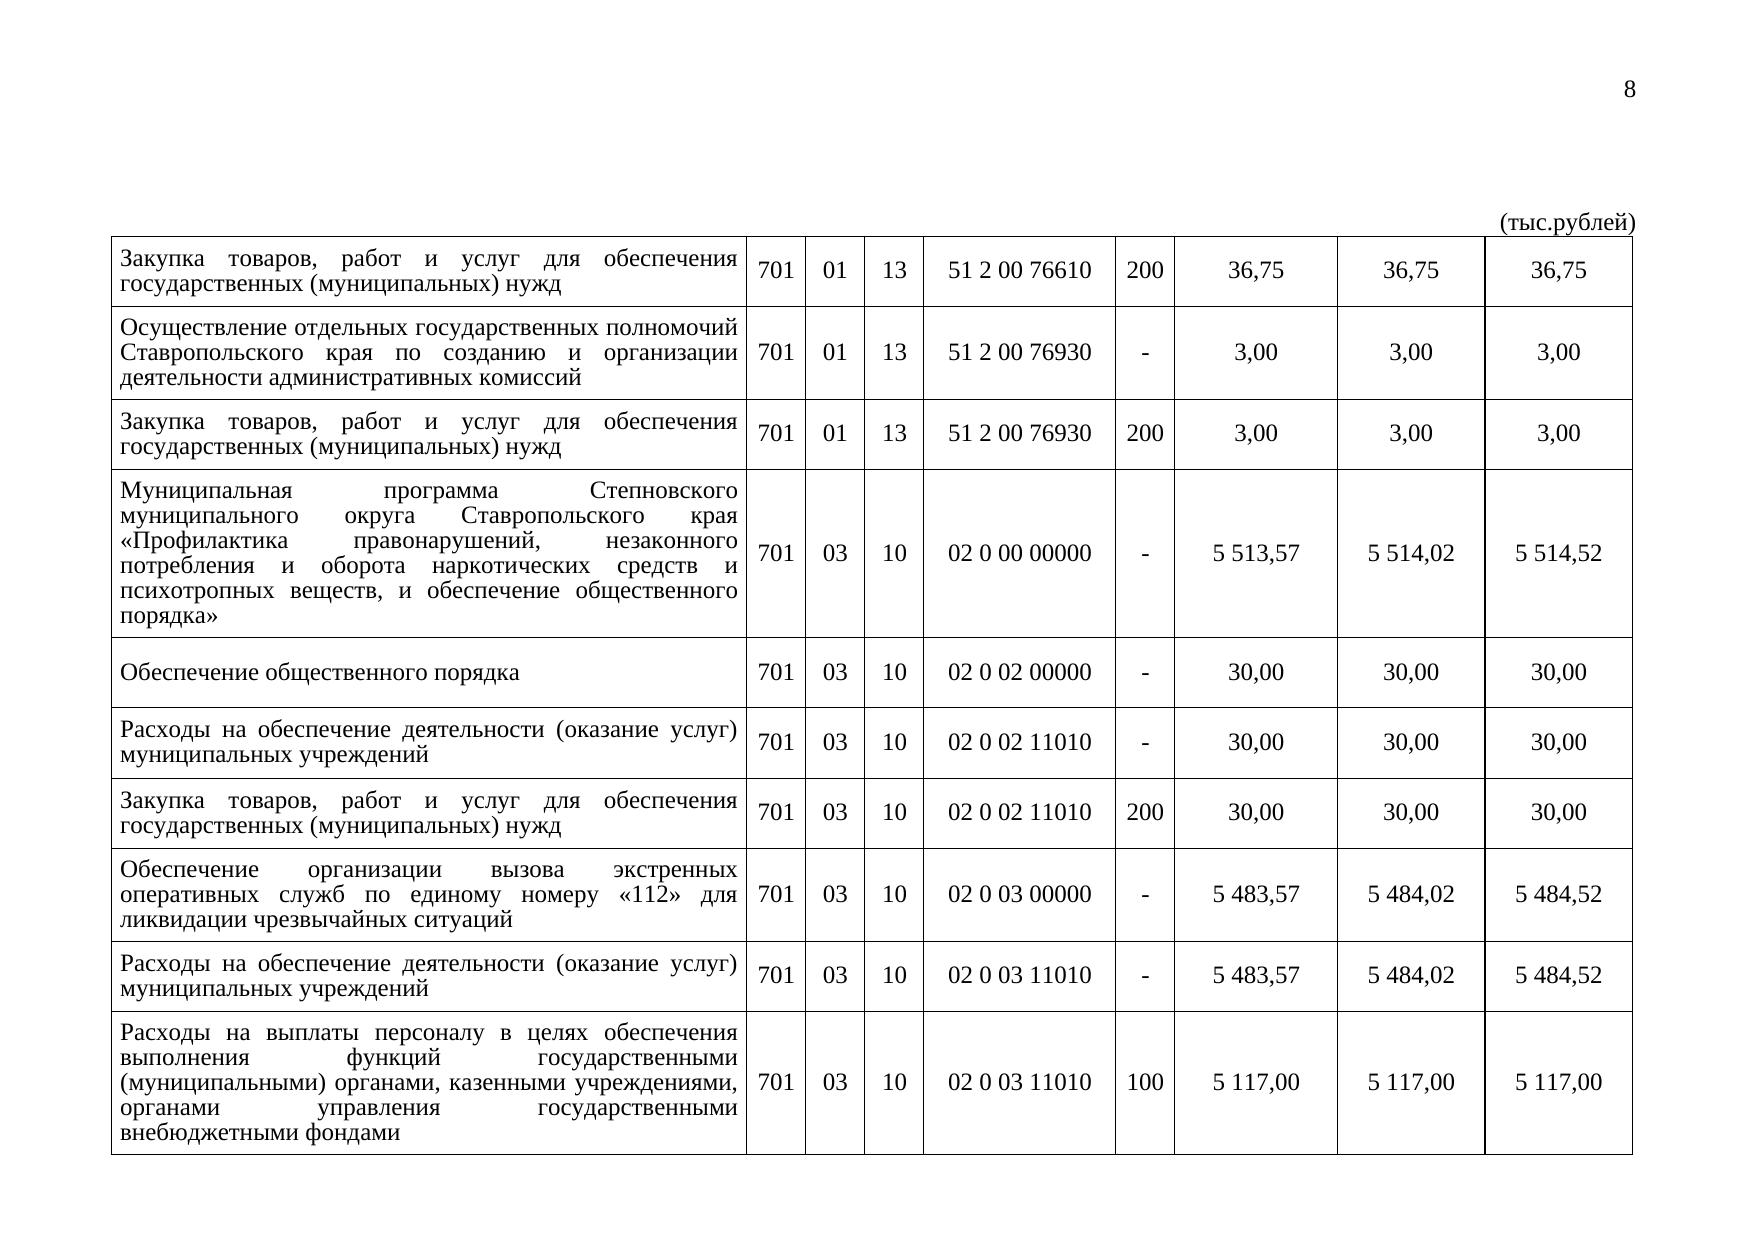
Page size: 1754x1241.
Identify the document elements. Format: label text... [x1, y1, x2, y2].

table_cell 51 2 00 76610 [924, 237, 1115, 306]
table_cell 02 0 03 11010 [924, 1012, 1115, 1154]
table_cell 03 [806, 942, 864, 1011]
table_cell 03 [806, 470, 864, 637]
table_cell 51 2 00 76930 [924, 307, 1115, 399]
table_cell - [1116, 942, 1174, 1011]
table_cell 200 [1116, 237, 1174, 306]
table_cell 10 [865, 849, 923, 941]
table_cell Осуществление отдельных государственных полномочий Ставропольского края по созданию и организации деятельности административных комиссий [112, 307, 746, 399]
table_cell 30,00 [1175, 638, 1337, 707]
table_cell 03 [806, 1012, 864, 1154]
table_cell 200 [1116, 779, 1174, 848]
table_cell 30,00 [1175, 779, 1337, 848]
table_cell 02 0 02 11010 [924, 708, 1115, 778]
table_cell 30,00 [1486, 779, 1632, 848]
table_cell 5 117,00 [1175, 1012, 1337, 1154]
table_cell Закупка товаров, работ и услуг для обеспечения государственных (муниципальных) нужд [112, 779, 746, 848]
table_cell 30,00 [1338, 638, 1484, 707]
table_cell 701 [747, 400, 805, 469]
table_cell 701 [747, 470, 805, 637]
table_cell 02 0 02 00000 [924, 638, 1115, 707]
table_cell 5 513,57 [1175, 470, 1337, 637]
table_cell 5 514,02 [1338, 470, 1484, 637]
table_cell 13 [865, 237, 923, 306]
table_cell 36,75 [1338, 237, 1484, 306]
table_cell 701 [747, 1012, 805, 1154]
table_cell 10 [865, 638, 923, 707]
table_cell 100 [1116, 1012, 1174, 1154]
table_cell Расходы на выплаты персоналу в целях обеспечения выполнения функций государственными (муниципальными) органами, казенными учреждениями, органами управления государственными внебюджетными фондами [112, 1012, 746, 1154]
table_cell 01 [806, 400, 864, 469]
table_cell 3,00 [1486, 400, 1632, 469]
table_cell Обеспечение общественного порядка [112, 638, 746, 707]
table_cell 30,00 [1486, 708, 1632, 778]
table_cell - [1116, 708, 1174, 778]
table_cell 02 0 00 00000 [924, 470, 1115, 637]
table_cell 02 0 03 00000 [924, 849, 1115, 941]
table_cell Муниципальная программа Степновского муниципального округа Ставропольского края «Профилактика правонарушений, незаконного потребления и оборота наркотических средств и психотропных веществ, и обеспечение общественного порядка» [112, 470, 746, 637]
table_cell 3,00 [1175, 307, 1337, 399]
table_cell 30,00 [1338, 779, 1484, 848]
table_cell 3,00 [1338, 400, 1484, 469]
table_cell 5 117,00 [1338, 1012, 1484, 1154]
table_cell 03 [806, 638, 864, 707]
table_cell 701 [747, 638, 805, 707]
table_cell 5 483,57 [1175, 849, 1337, 941]
table_cell 51 2 00 76930 [924, 400, 1115, 469]
table_cell 13 [865, 400, 923, 469]
table_cell - [1116, 849, 1174, 941]
table_cell 5 483,57 [1175, 942, 1337, 1011]
table_cell - [1116, 638, 1174, 707]
table_cell Расходы на обеспечение деятельности (оказание услуг) муниципальных учреждений [112, 942, 746, 1011]
table_cell 01 [806, 237, 864, 306]
table_cell 5 484,52 [1486, 849, 1632, 941]
table_cell 13 [865, 307, 923, 399]
table_header (тыс.рублей) [112, 207, 1636, 236]
table_cell Обеспечение организации вызова экстренных оперативных служб по единому номеру «112» для ликвидации чрезвычайных ситуаций [112, 849, 746, 941]
table_cell 02 0 02 11010 [924, 779, 1115, 848]
table_cell 03 [806, 779, 864, 848]
table_cell Закупка товаров, работ и услуг для обеспечения государственных (муниципальных) нужд [112, 400, 746, 469]
table_cell 36,75 [1175, 237, 1337, 306]
table_cell 03 [806, 708, 864, 778]
table_cell 30,00 [1486, 638, 1632, 707]
table_cell 10 [865, 779, 923, 848]
table_cell 5 514,52 [1486, 470, 1632, 637]
table_cell 200 [1116, 400, 1174, 469]
table_cell 10 [865, 942, 923, 1011]
table_cell 701 [747, 942, 805, 1011]
table_cell 701 [747, 779, 805, 848]
table_cell 701 [747, 237, 805, 306]
table_cell 10 [865, 708, 923, 778]
table_cell 10 [865, 1012, 923, 1154]
table_cell 02 0 03 11010 [924, 942, 1115, 1011]
table_cell 701 [747, 708, 805, 778]
table_cell 01 [806, 307, 864, 399]
table_cell 701 [747, 307, 805, 399]
table_cell 3,00 [1338, 307, 1484, 399]
table_cell 5 484,02 [1338, 942, 1484, 1011]
table_cell 30,00 [1175, 708, 1337, 778]
table_cell 36,75 [1486, 237, 1632, 306]
table_cell 03 [806, 849, 864, 941]
table_cell 10 [865, 470, 923, 637]
table_cell - [1116, 307, 1174, 399]
table_cell 3,00 [1175, 400, 1337, 469]
table_cell Закупка товаров, работ и услуг для обеспечения государственных (муниципальных) нужд [112, 237, 746, 306]
table_cell 5 484,02 [1338, 849, 1484, 941]
table_cell 701 [747, 849, 805, 941]
table_cell 3,00 [1486, 307, 1632, 399]
table_cell 5 117,00 [1486, 1012, 1632, 1154]
table_cell - [1116, 470, 1174, 637]
table_cell Расходы на обеспечение деятельности (оказание услуг) муниципальных учреждений [112, 708, 746, 778]
table_cell 30,00 [1338, 708, 1484, 778]
table_cell 5 484,52 [1486, 942, 1632, 1011]
